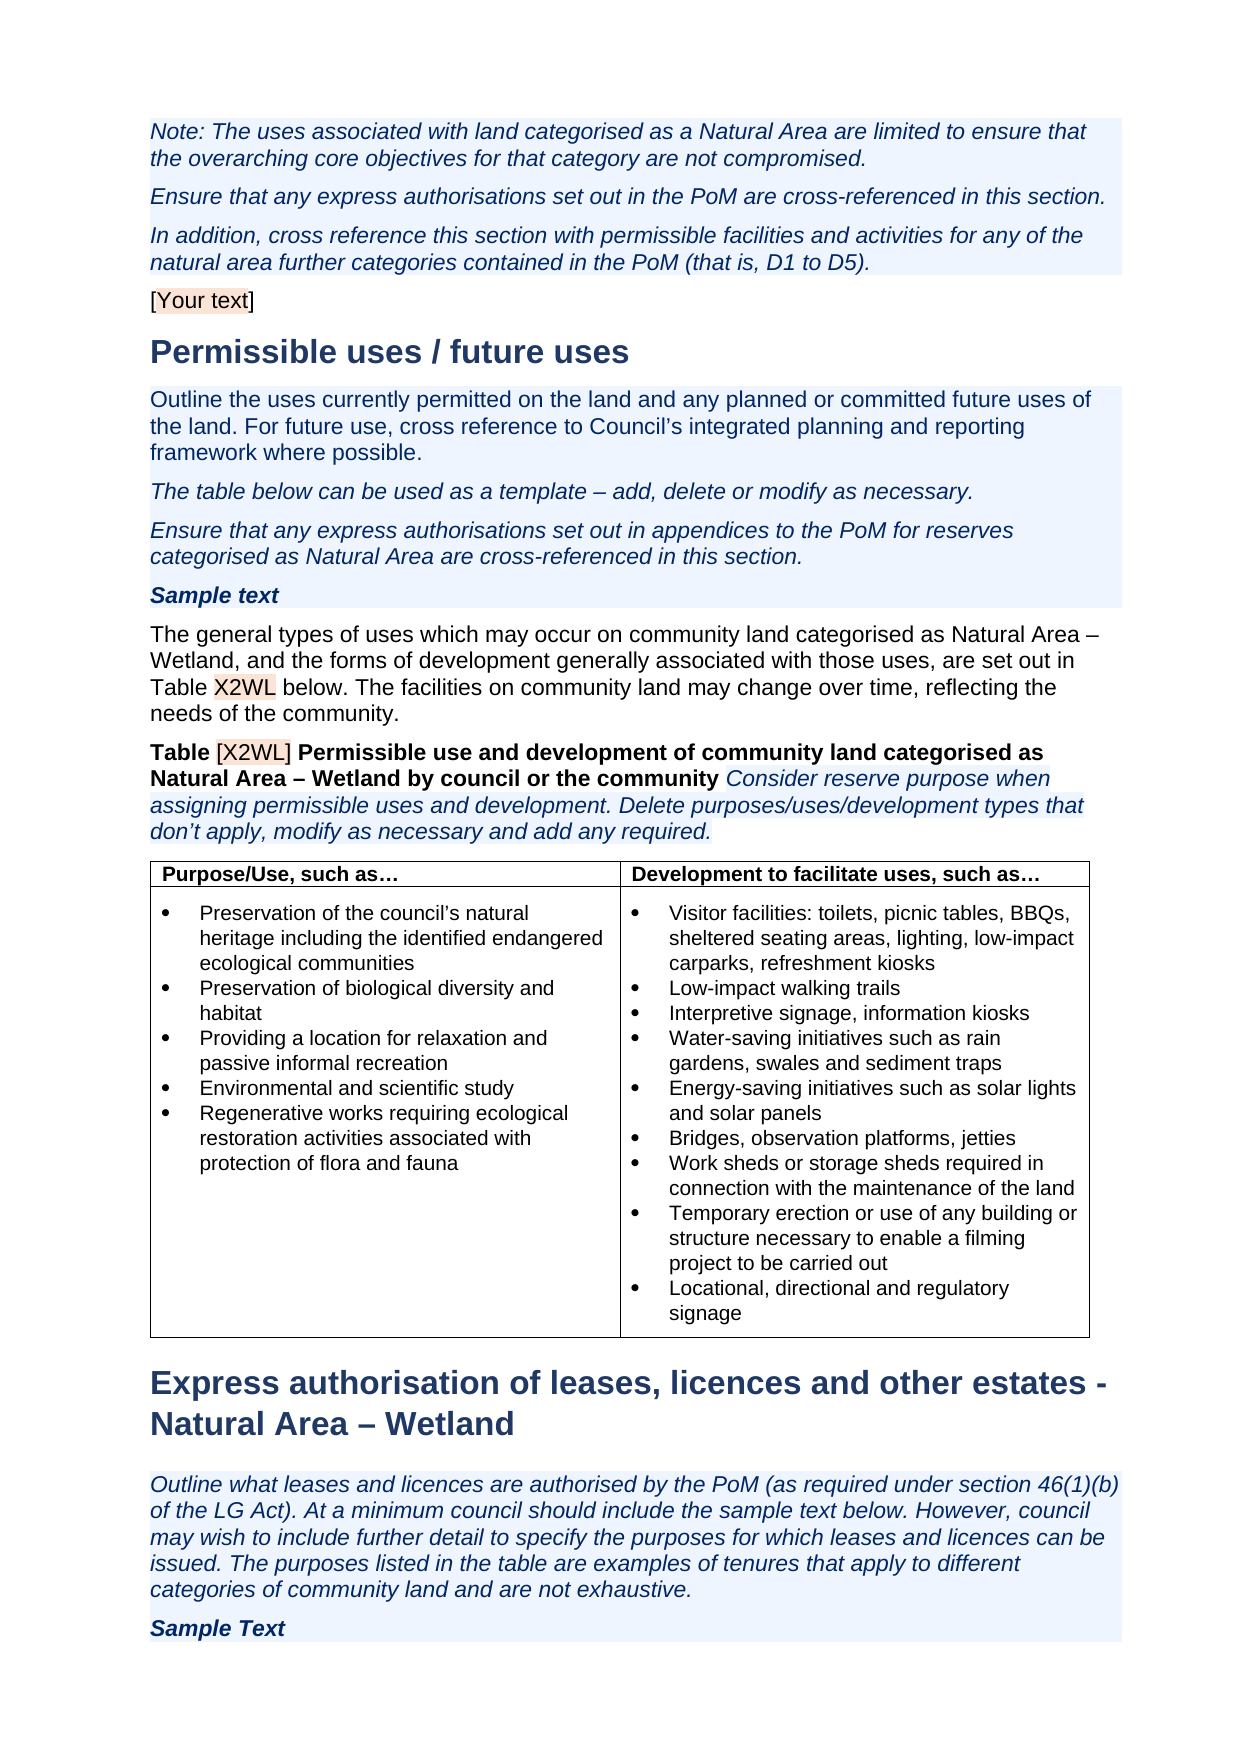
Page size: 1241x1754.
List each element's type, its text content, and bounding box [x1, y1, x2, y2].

text Outline what leases and licences are authorised by the PoM (as required under section 46(1)(b) of the LG Act). At a minimum council should include the sample text below. However, council may wish to include further detail to specify the purposes for which leases and licences can be issued. The purposes listed in the table are examples of tenures that apply to different categories of community land and are not exhaustive. [150, 1471, 1122, 1603]
table_cell Visitor facilities: toilets, picnic tables, BBQs, sheltered seating areas, lighting, low-impact carparks, refreshment kiosks Low-impact walking trails Interpretive signage, information kiosks Water-saving initiatives such as rain gardens, swales and sediment traps Energy-saving initiatives such as solar lights and solar panels Bridges, observation platforms, jetties Work sheds or storage sheds required in connection with the maintenance of the land Temporary erection or use of any building or structure necessary to enable a filming project to be carried out Locational, directional and regulatory signage [621, 887, 1089, 1337]
text The table below can be used as a template – add, delete or modify as necessary. [150, 478, 1122, 504]
subtitle Permissible uses / future uses [150, 332, 1122, 371]
text Ensure that any express authorisations set out in appendices to the PoM for reserves categorised as Natural Area are cross-referenced in this section. [150, 517, 1122, 569]
text [Your text] [150, 287, 1122, 314]
text Outline the uses currently permitted on the land and any planned or committed future uses of the land. For future use, cross reference to Council’s integrated planning and reporting framework where possible. [150, 386, 1122, 466]
text Note: The uses associated with land categorised as a Natural Area are limited to ensure that the overarching core objectives for that category are not compromised. [150, 118, 1122, 171]
text In addition, cross reference this section with permissible facilities and activities for any of the natural area further categories contained in the PoM (that is, D1 to D5). [150, 222, 1122, 275]
subtitle Express authorisation of leases, licences and other estates - Natural Area – Wetland [150, 1363, 1122, 1443]
text Table [X2WL] Permissible use and development of community land categorised as Natural Area – Wetland by council or the community Consider reserve purpose when assigning permissible uses and development. Delete purposes/uses/development types that don’t apply, modify as necessary and add any required. [150, 739, 1122, 844]
table_header Purpose/Use, such as… [151, 862, 620, 886]
text Sample text [150, 582, 1122, 608]
text Ensure that any express authorisations set out in the PoM are cross-referenced in this section. [150, 183, 1122, 210]
text Sample Text [150, 1615, 1122, 1642]
table_cell Preservation of the council’s natural heritage including the identified endangered ecological communities Preservation of biological diversity and habitat Providing a location for relaxation and passive informal recreation Environmental and scientific study Regenerative works requiring ecological restoration activities associated with protection of flora and fauna [151, 887, 620, 1337]
table_header Development to facilitate uses, such as… [621, 862, 1089, 886]
text The general types of uses which may occur on community land categorised as Natural Area – Wetland, and the forms of development generally associated with those uses, are set out in Table X2WL below. The facilities on community land may change over time, reflecting the needs of the community. [150, 621, 1122, 726]
